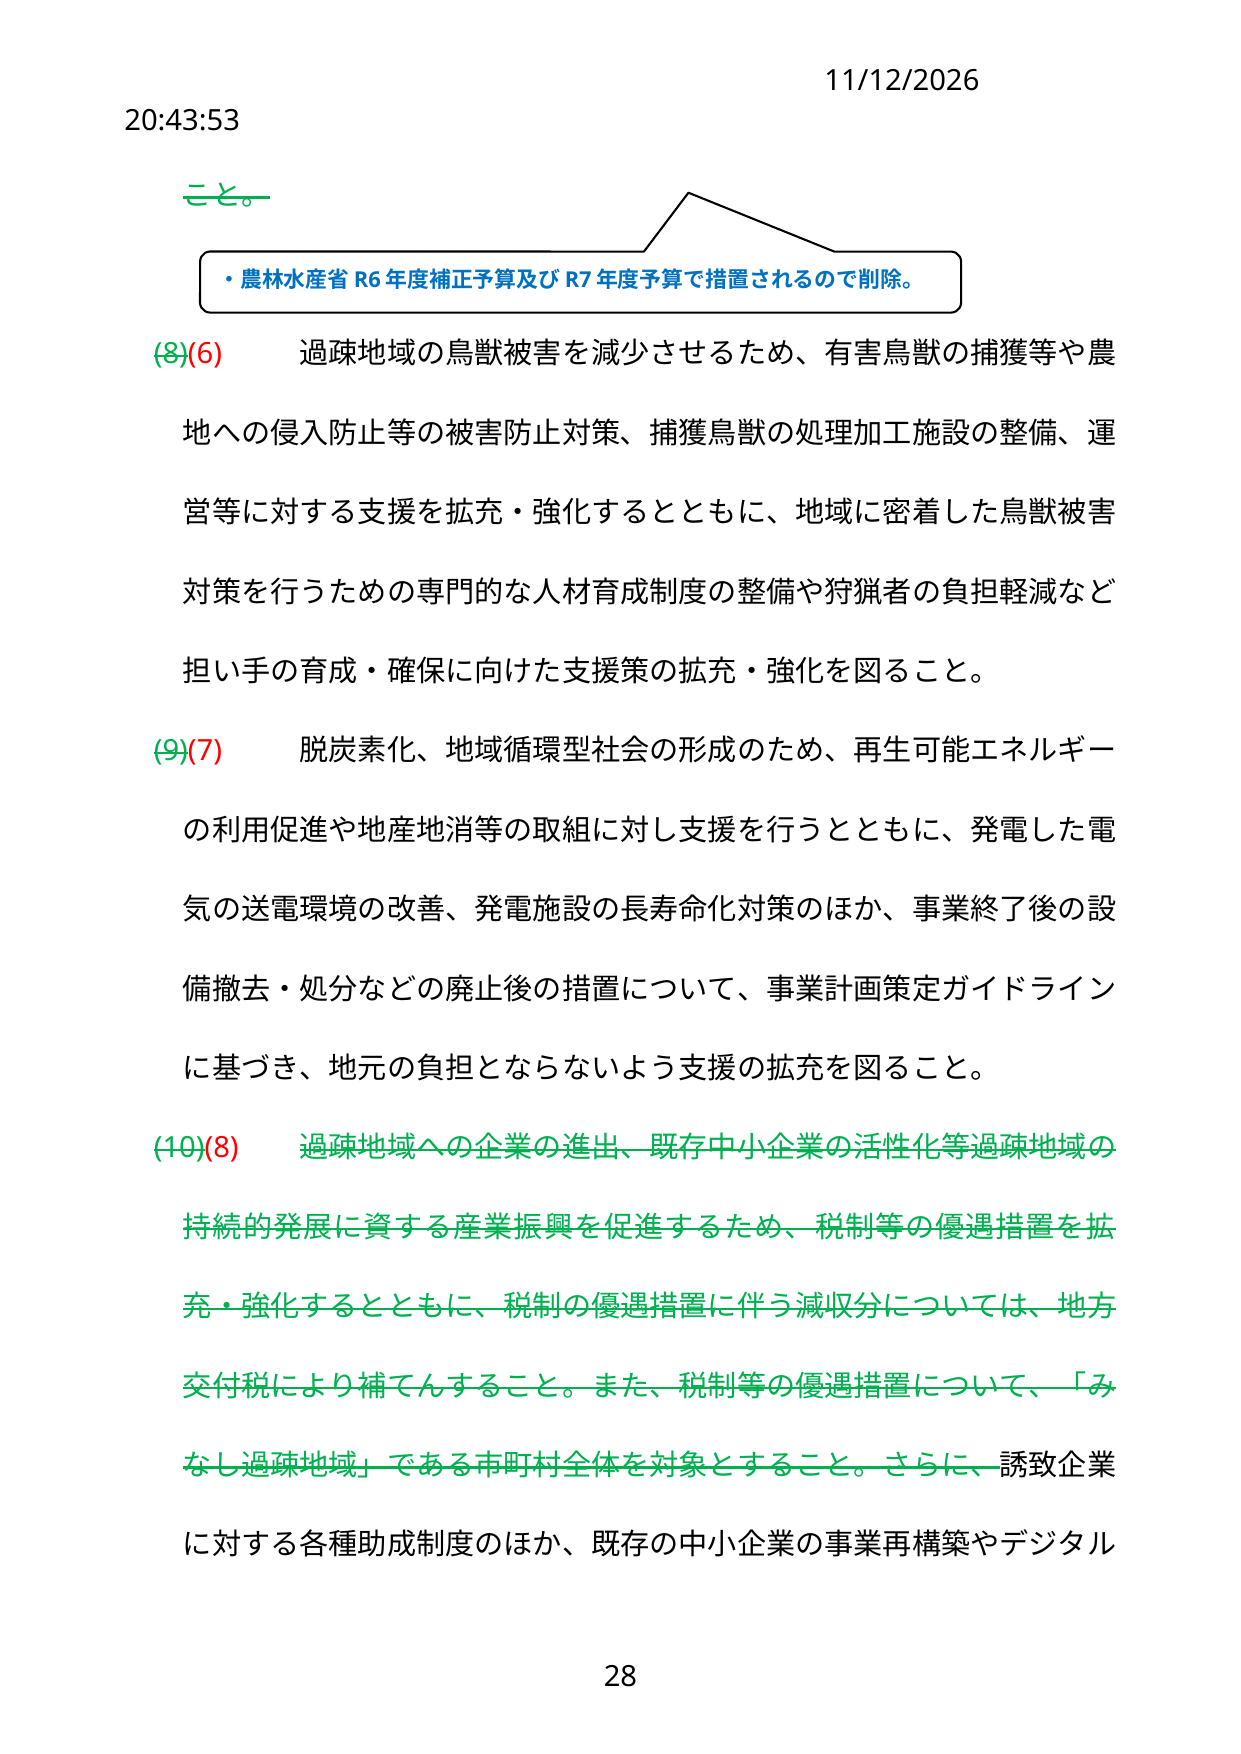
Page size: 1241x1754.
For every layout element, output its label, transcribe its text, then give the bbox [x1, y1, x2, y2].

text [139, 153, 1116, 232]
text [139, 1105, 1116, 1582]
text (8)(6) 過疎地域の鳥獣被害を減少させるため、有害鳥獣の捕獲等や農地への侵入防止等の被害防止対策､捕獲鳥獣の処理加工施設の整備、運営等に対する支援を拡充・強化するとともに、地域に密着した鳥獣被害対策を行うための専門的な人材育成制度の整備や狩猟者の負担軽減など担い手の育成・確保に向けた支援策の拡充・強化を図ること。 [139, 312, 1116, 708]
text (9)(7) 脱炭素化、地域循環型社会の形成のため、再生可能エネルギーの利用促進や地産地消等の取組に対し支援を行うとともに、発電した電気の送電環境の改善、発電施設の長寿命化対策のほか、事業終了後の設備撤去・処分などの廃止後の措置について、事業計画策定ガイドラインに基づき、地元の負担とならないよう支援の拡充を図ること。 [139, 708, 1116, 1105]
